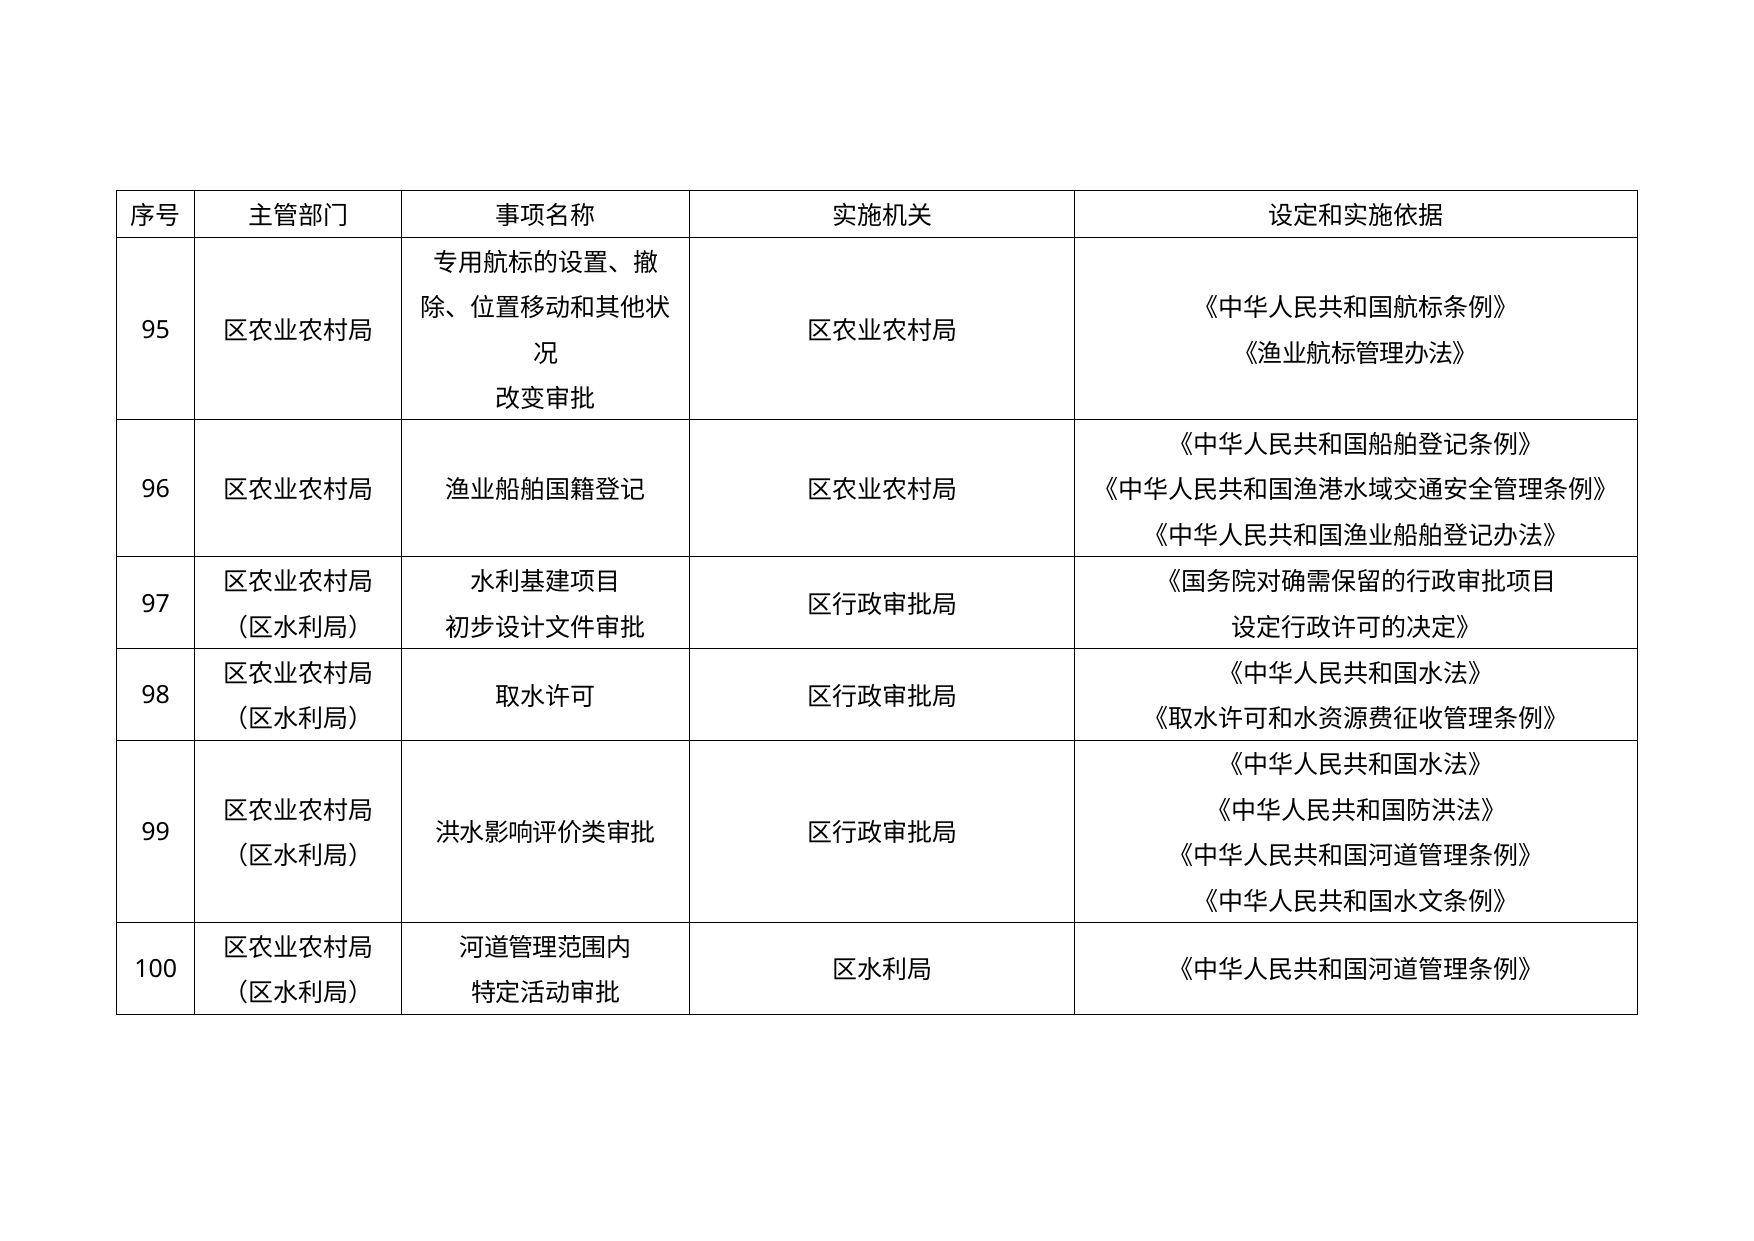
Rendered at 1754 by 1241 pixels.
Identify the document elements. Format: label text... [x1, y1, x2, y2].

table_cell 《中华人民共和国船舶登记条例》 《中华人民共和国渔港水域交通安全管理条例》 《中华人民共和国渔业船舶登记办法》 [1075, 420, 1637, 556]
table_cell 专用航标的设置、撤除、位置移动和其他状况 改变审批 [402, 238, 689, 419]
table_cell 区农业农村局（区水利局） [195, 741, 401, 922]
table_cell 河道管理范围内 特定活动审批 [402, 923, 689, 1013]
table_cell 《中华人民共和国河道管理条例》 [1075, 923, 1637, 1013]
table_cell 区行政审批局 [690, 649, 1074, 739]
table_cell 区农业农村局 [690, 238, 1074, 419]
table_cell 区农业农村局（区水利局） [195, 649, 401, 739]
table_cell 《中华人民共和国航标条例》 《渔业航标管理办法》 [1075, 238, 1637, 419]
table_header 设定和实施依据 [1075, 191, 1637, 237]
table_cell 96 [117, 420, 194, 556]
table_cell 100 [117, 923, 194, 1013]
table_cell 区水利局 [690, 923, 1074, 1013]
table_cell 取水许可 [402, 649, 689, 739]
table_header 实施机关 [690, 191, 1074, 237]
table_cell 99 [117, 741, 194, 922]
table_cell 区农业农村局 [690, 420, 1074, 556]
table_cell 洪水影响评价类审批 [402, 741, 689, 922]
table_cell 《中华人民共和国水法》 《中华人民共和国防洪法》 《中华人民共和国河道管理条例》 《中华人民共和国水文条例》 [1075, 741, 1637, 922]
table_cell 区农业农村局（区水利局） [195, 557, 401, 648]
table_cell 区行政审批局 [690, 741, 1074, 922]
table_header 事项名称 [402, 191, 689, 237]
table_cell 区农业农村局 [195, 238, 401, 419]
table_cell 95 [117, 238, 194, 419]
table_cell 98 [117, 649, 194, 739]
table_header 主管部门 [195, 191, 401, 237]
table_cell 区农业农村局（区水利局） [195, 923, 401, 1013]
table_cell 《国务院对确需保留的行政审批项目 设定行政许可的决定》 [1075, 557, 1637, 648]
table_cell 水利基建项目 初步设计文件审批 [402, 557, 689, 648]
table_cell 97 [117, 557, 194, 648]
table_cell 《中华人民共和国水法》 《取水许可和水资源费征收管理条例》 [1075, 649, 1637, 739]
table_header 序号 [117, 191, 194, 237]
table_cell 渔业船舶国籍登记 [402, 420, 689, 556]
table_cell 区农业农村局 [195, 420, 401, 556]
table_cell 区行政审批局 [690, 557, 1074, 648]
